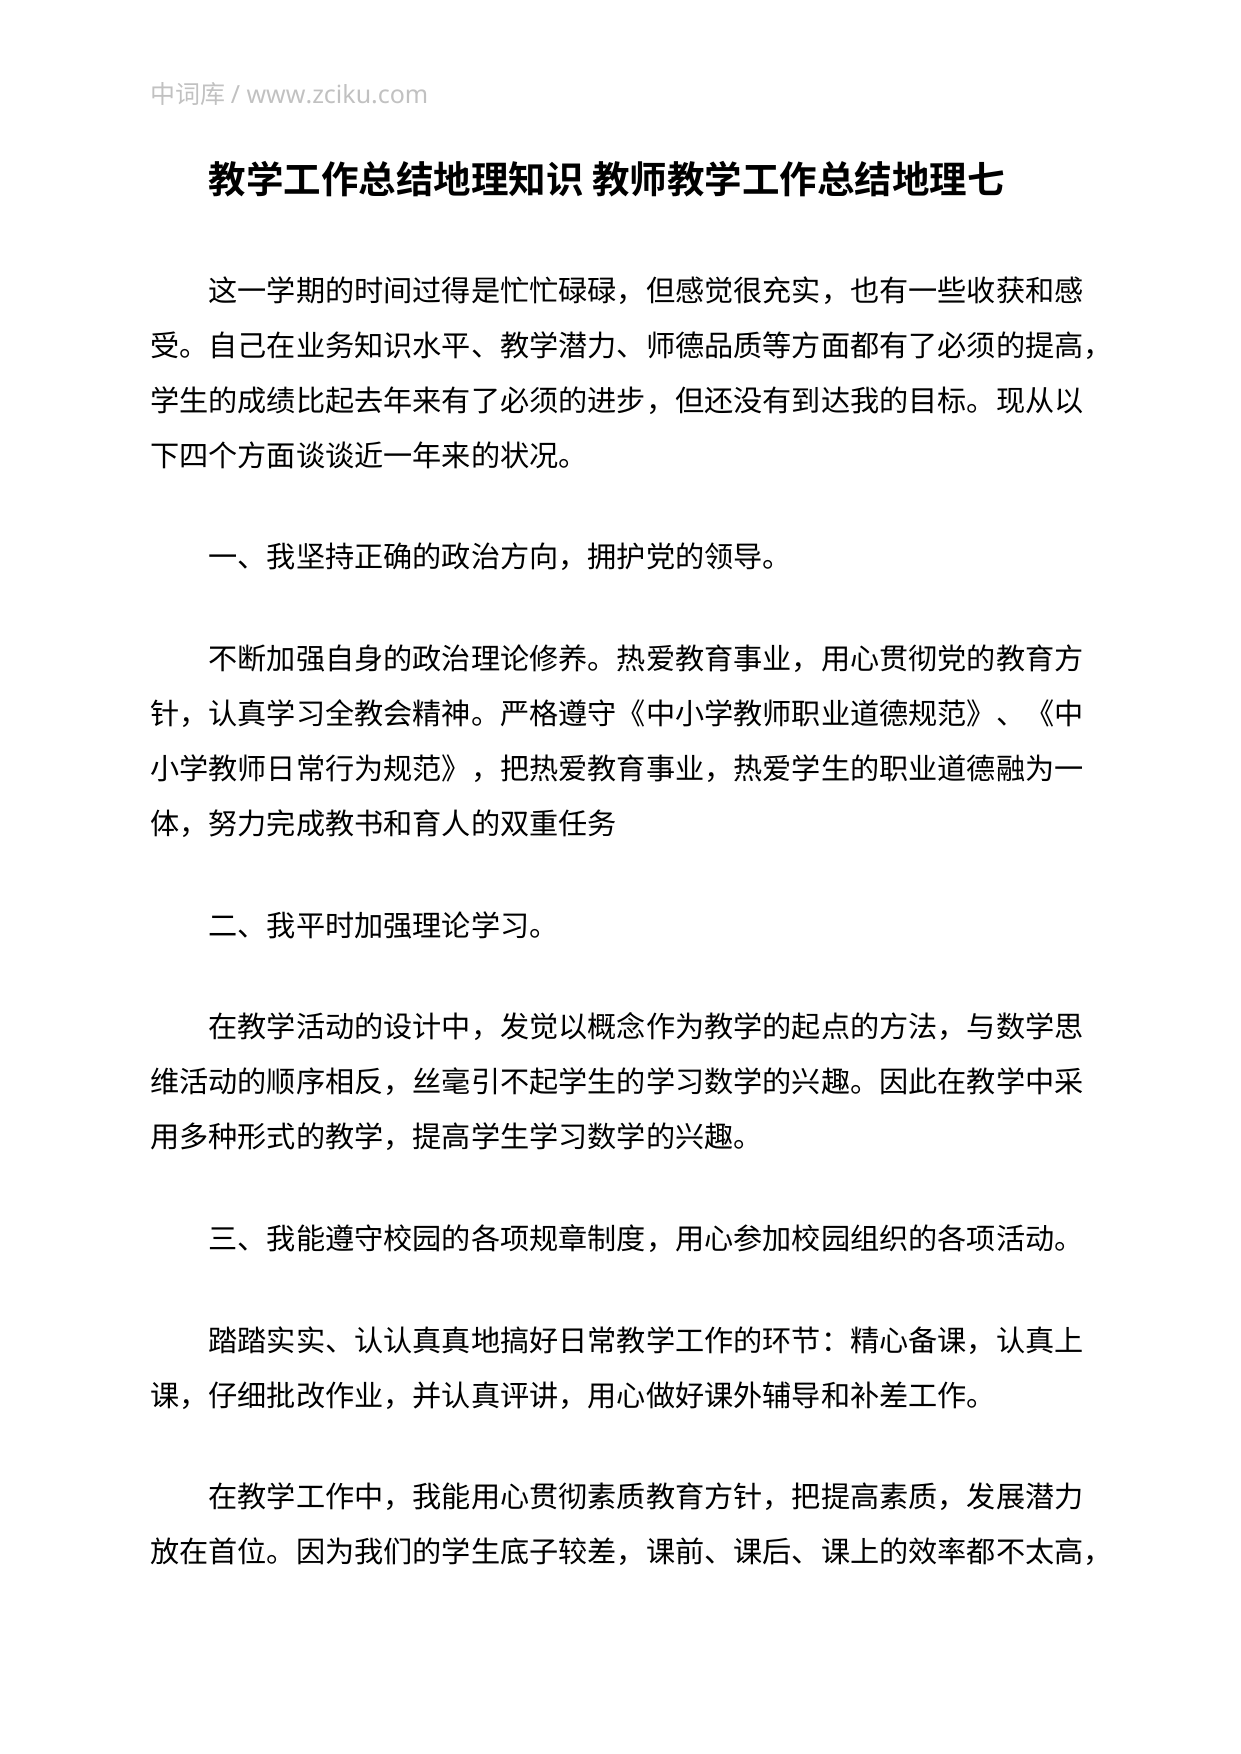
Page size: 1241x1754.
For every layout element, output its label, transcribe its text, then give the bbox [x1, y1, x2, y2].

text 不断加强自身的政治理论修养。热爱教育事业，用心贯彻党的教育方针，认真学习全教会精神。严格遵守《中小学教师职业道德规范》、《中小学教师日常行为规范》，把热爱教育事业，热爱学生的职业道德融为一体，努力完成教书和育人的双重任务 [150, 636, 1090, 843]
text 三、我能遵守校园的各项规章制度，用心参加校园组织的各项活动。 [150, 1215, 1090, 1258]
text 一、我坚持正确的政治方向，拥护党的领导。 [150, 534, 1090, 576]
text 这一学期的时间过得是忙忙碌碌，但感觉很充实，也有一些收获和感受。自己在业务知识水平、教学潜力、师德品质等方面都有了必须的提高，学生的成绩比起去年来有了必须的进步，但还没有到达我的目标。现从以下四个方面谈谈近一年来的状况。 [150, 267, 1090, 474]
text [150, 1474, 1090, 1571]
text 在教学活动的设计中，发觉以概念作为教学的起点的方法，与数学思维活动的顺序相反，丝毫引不起学生的学习数学的兴趣。因此在教学中采用多种形式的教学，提高学生学习数学的兴趣。 [150, 1004, 1090, 1156]
text 二、我平时加强理论学习。 [150, 902, 1090, 944]
text 踏踏实实、认认真真地搞好日常教学工作的环节：精心备课，认真上课，仔细批改作业，并认真评讲，用心做好课外辅导和补差工作。 [150, 1317, 1090, 1414]
text 教学工作总结地理知识 教师教学工作总结地理七 [150, 150, 1090, 204]
